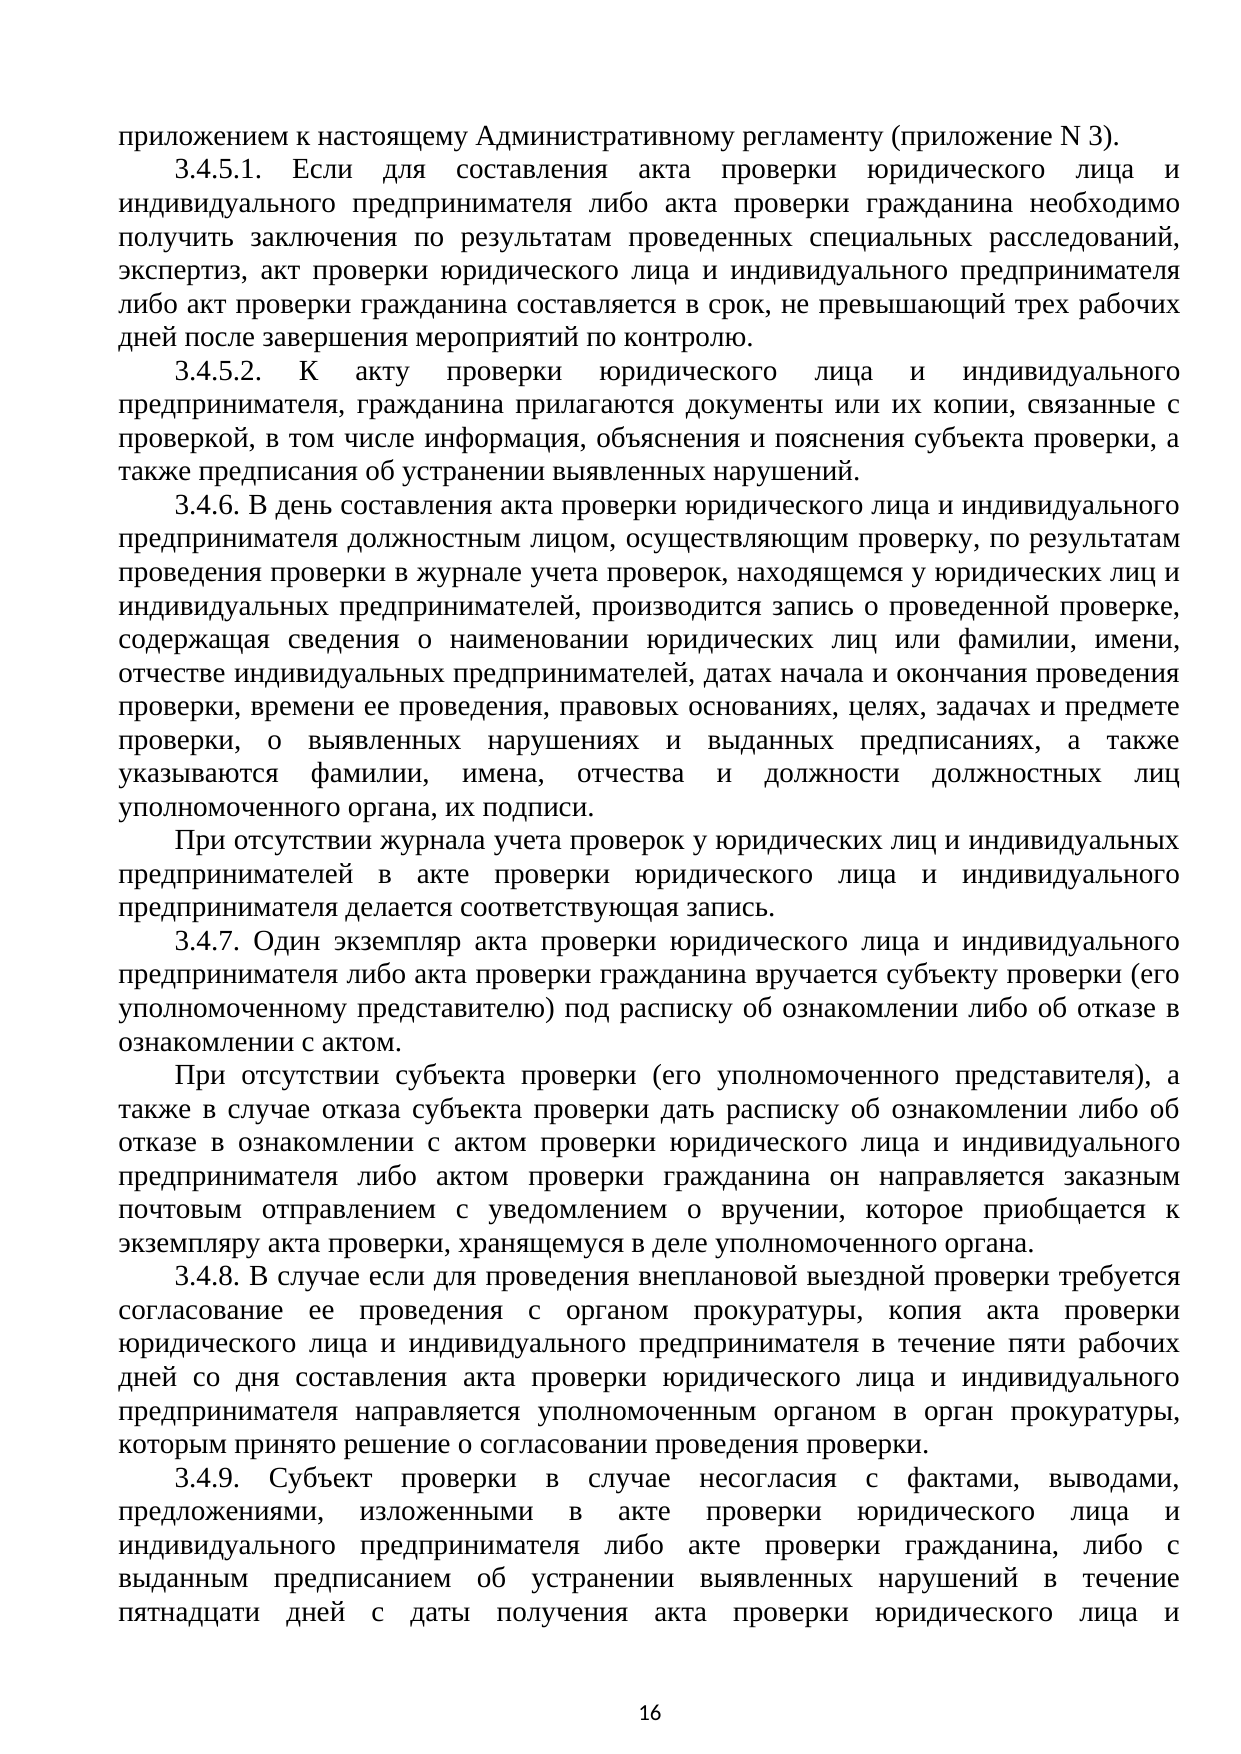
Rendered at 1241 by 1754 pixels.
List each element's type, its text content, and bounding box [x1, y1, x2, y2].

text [118, 118, 1181, 152]
text При отсутствии журнала учета проверок у юридических лиц и индивидуальных предпринимателей в акте проверки юридического лица и индивидуального предпринимателя делается соответствующая запись. [118, 822, 1181, 923]
text 3.4.5.1. Если для составления акта проверки юридического лица и индивидуального предпринимателя либо акта проверки гражданина необходимо получить заключения по результатам проведенных специальных расследований, экспертиз, акт проверки юридического лица и индивидуального предпринимателя либо акт проверки гражданина составляется в срок, не превышающий трех рабочих дней после завершения мероприятий по контролю. [118, 152, 1181, 353]
text 3.4.6. В день составления акта проверки юридического лица и индивидуального предпринимателя должностным лицом, осуществляющим проверку, по результатам проведения проверки в журнале учета проверок, находящемся у юридических лиц и индивидуальных предпринимателей, производится запись о проведенной проверке, содержащая сведения о наименовании юридических лиц или фамилии, имени, отчестве индивидуальных предпринимателей, датах начала и окончания проведения проверки, времени ее проведения, правовых основаниях, целях, задачах и предмете проверки, о выявленных нарушениях и выданных предписаниях, а также указываются фамилии, имена, отчества и должности должностных лиц уполномоченного органа, их подписи. [118, 487, 1181, 822]
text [118, 1460, 1181, 1627]
text 3.4.8. В случае если для проведения внеплановой выездной проверки требуется согласование ее проведения с органом прокуратуры, копия акта проверки юридического лица и индивидуального предпринимателя в течение пяти рабочих дней со дня составления акта проверки юридического лица и индивидуального предпринимателя направляется уполномоченным органом в орган прокуратуры, которым принято решение о согласовании проведения проверки. [118, 1258, 1181, 1460]
text 3.4.7. Один экземпляр акта проверки юридического лица и индивидуального предпринимателя либо акта проверки гражданина вручается субъекту проверки (его уполномоченному представителю) под расписку об ознакомлении либо об отказе в ознакомлении с актом. [118, 923, 1181, 1057]
text При отсутствии субъекта проверки (его уполномоченного представителя), а также в случае отказа субъекта проверки дать расписку об ознакомлении либо об отказе в ознакомлении с актом проверки юридического лица и индивидуального предпринимателя либо актом проверки гражданина он направляется заказным почтовым отправлением с уведомлением о вручении, которое приобщается к экземпляру акта проверки, хранящемуся в деле уполномоченного органа. [118, 1057, 1181, 1258]
text 3.4.5.2. К акту проверки юридического лица и индивидуального предпринимателя, гражданина прилагаются документы или их копии, связанные с проверкой, в том числе информация, объяснения и пояснения субъекта проверки, а также предписания об устранении выявленных нарушений. [118, 353, 1181, 487]
